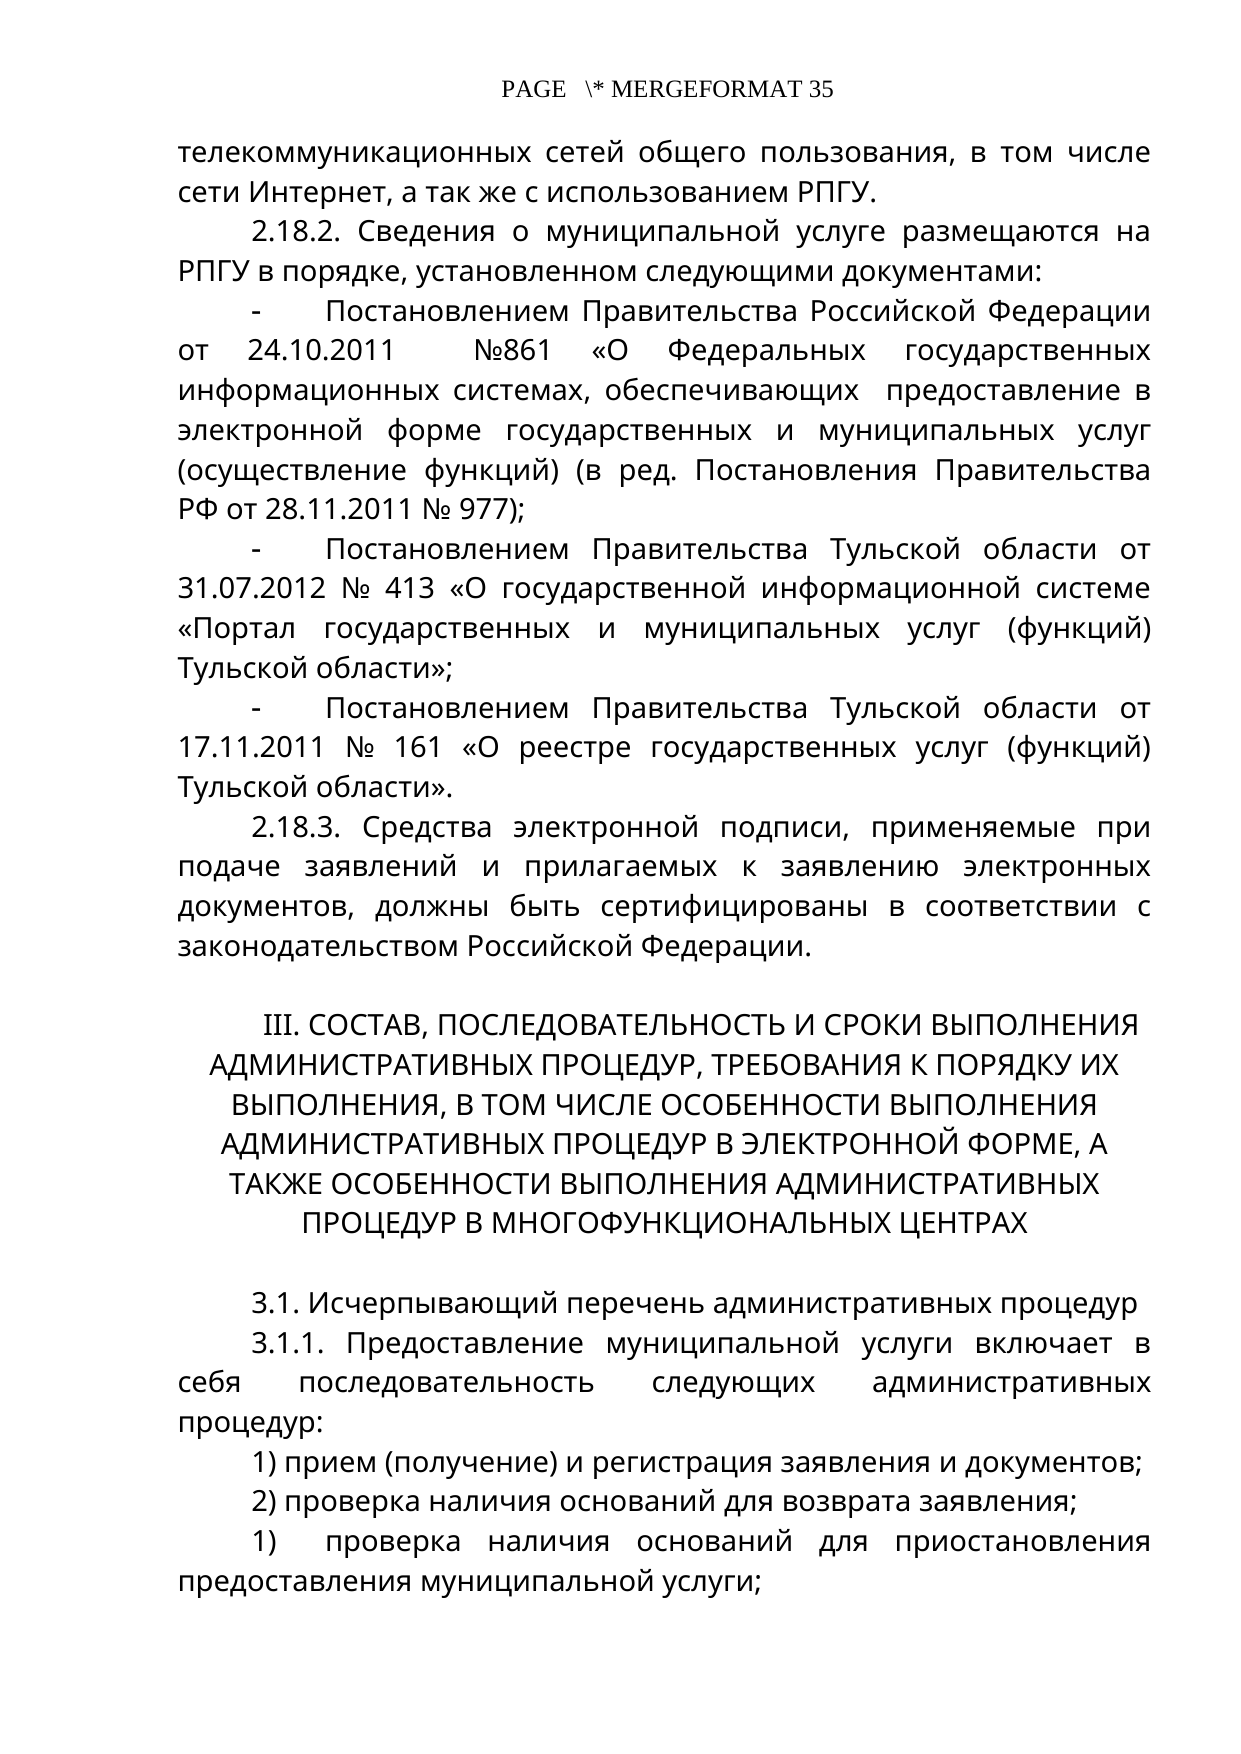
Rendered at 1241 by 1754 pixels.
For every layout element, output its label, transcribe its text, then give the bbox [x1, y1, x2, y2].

text 3.1. Исчерпывающий перечень административных процедур [177, 1282, 1152, 1322]
text 3.1.1. Предоставление муниципальной услуги включает в себя последовательность следующих административных процедур: [177, 1322, 1152, 1441]
list Постановлением Правительства Тульской области от 31.07.2012 № 413 «О государственной информационной системе «Портал государственных и муниципальных услуг (функций) Тульской области»; [177, 528, 1152, 687]
list проверка наличия оснований для приостановления предоставления муниципальной услуги; [177, 1520, 1152, 1600]
text 2.18.3. Средства электронной подписи, применяемые при подаче заявлений и прилагаемых к заявлению электронных документов, должны быть сертифицированы в соответствии с законодательством Российской Федерации. [177, 806, 1152, 965]
text 2.18.2. Сведения о муниципальной услуге размещаются на РПГУ в порядке, установленном следующими документами: [177, 211, 1152, 290]
text 2) проверка наличия оснований для возврата заявления; [177, 1481, 1152, 1520]
text III. СОСТАВ, ПОСЛЕДОВАТЕЛЬНОСТЬ И СРОКИ ВЫПОЛНЕНИЯ АДМИНИСТРАТИВНЫХ ПРОЦЕДУР, ТРЕБОВАНИЯ К ПОРЯДКУ ИХ ВЫПОЛНЕНИЯ, В ТОМ ЧИСЛЕ ОСОБЕННОСТИ ВЫПОЛНЕНИЯ АДМИНИСТРАТИВНЫХ ПРОЦЕДУР В ЭЛЕКТРОННОЙ ФОРМЕ, А ТАКЖЕ ОСОБЕННОСТИ ВЫПОЛНЕНИЯ АДМИНИСТРАТИВНЫХ ПРОЦЕДУР В МНОГОФУНКЦИОНАЛЬНЫХ ЦЕНТРАХ [177, 1004, 1152, 1242]
text 1) прием (получение) и регистрация заявления и документов; [177, 1441, 1152, 1481]
list Постановлением Правительства Российской Федерации от 24.10.2011 №861 «О Федеральных государственных информационных системах, обеспечивающих предоставление в электронной форме государственных и муниципальных услуг (осуществление функций) (в ред. Постановления Правительства РФ от 28.11.2011 № 977); [177, 290, 1152, 528]
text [177, 131, 1152, 211]
list Постановлением Правительства Тульской области от 17.11.2011 № 161 «О реестре государственных услуг (функций) Тульской области». [177, 687, 1152, 806]
